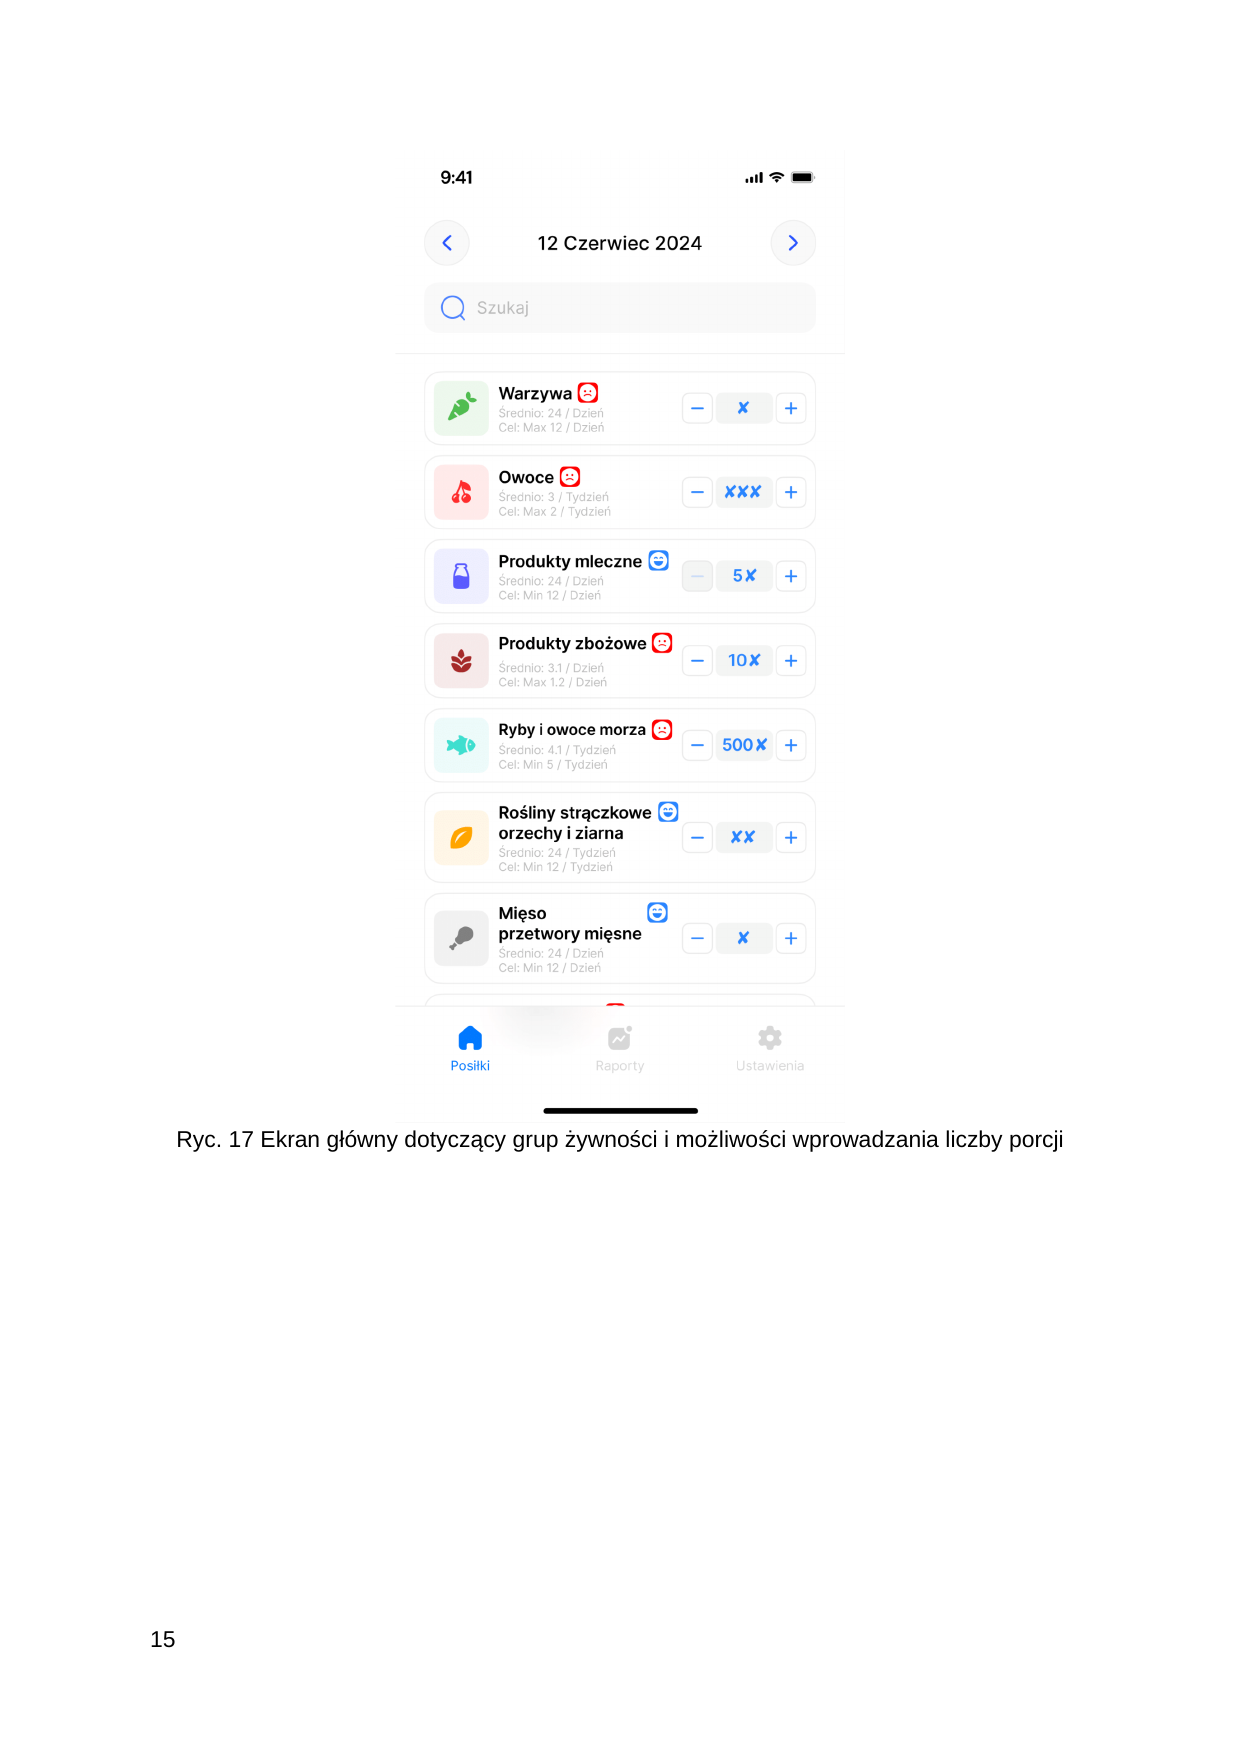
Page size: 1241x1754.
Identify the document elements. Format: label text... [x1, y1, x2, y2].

picture [395, 150, 845, 1123]
text Ryc. 17 Ekran główny dotyczący grup żywności i możliwości wprowadzania liczby porcji [150, 1126, 1090, 1153]
